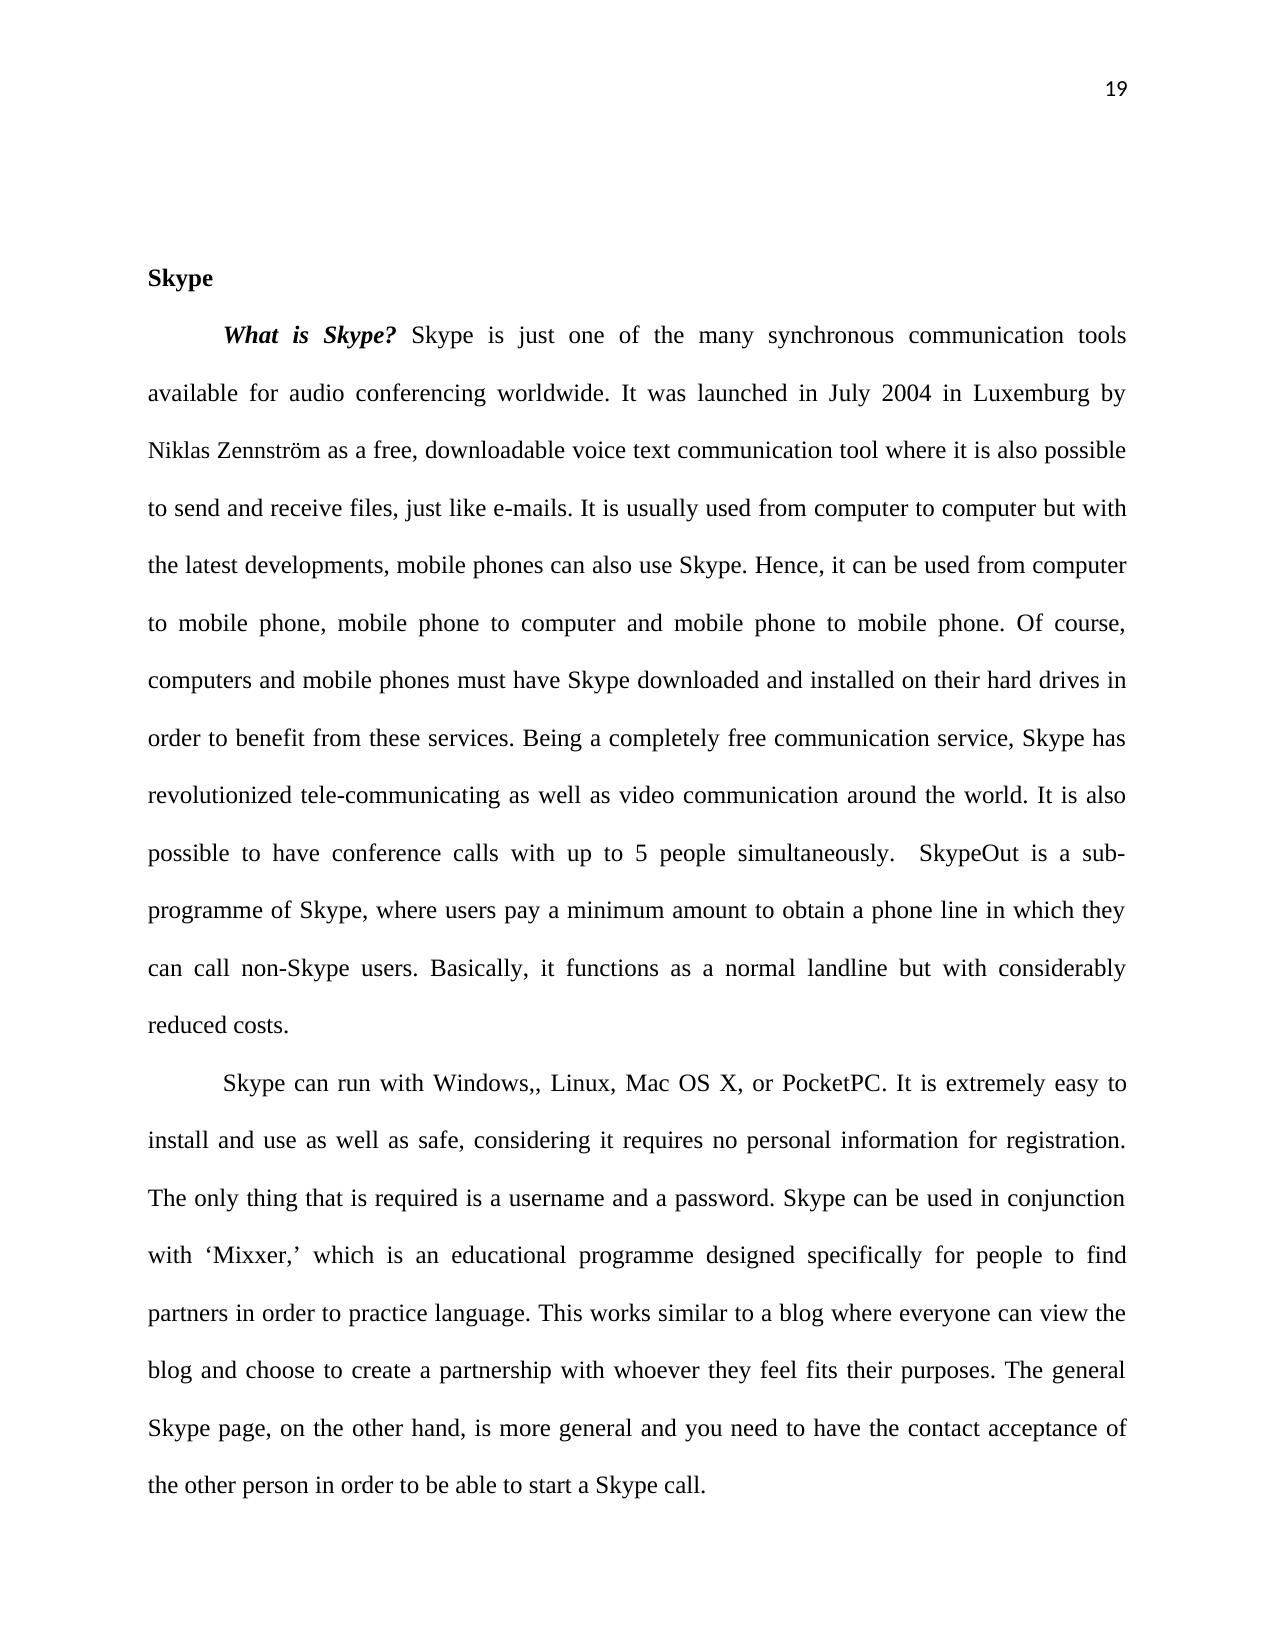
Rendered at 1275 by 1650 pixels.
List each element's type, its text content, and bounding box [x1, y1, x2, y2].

text Skype [148, 263, 1127, 291]
text What is Skype? Skype is just one of the many synchronous communication tools available for audio conferencing worldwide. It was launched in July 2004 in Luxemburg by Niklas Zennström as a free, downloadable voice text communication tool where it is also possible to send and receive files, just like e-mails. It is usually used from computer to computer but with the latest developments, mobile phones can also use Skype. Hence, it can be used from computer to mobile phone, mobile phone to computer and mobile phone to mobile phone. Of course, computers and mobile phones must have Skype downloaded and installed on their hard drives in order to benefit from these services. Being a completely free communication service, Skype has revolutionized tele-communicating as well as video communication around the world. It is also possible to have conference calls with up to 5 people simultaneously. SkypeOut is a sub-programme of Skype, where users pay a minimum amount to obtain a phone line in which they can call non-Skype users. Basically, it functions as a normal landline but with considerably reduced costs. [148, 320, 1127, 1039]
text Skype can run with Windows,, Linux, Mac OS X, or PocketPC. It is extremely easy to install and use as well as safe, considering it requires no personal information for registration. The only thing that is required is a username and a password. Skype can be used in conjunction with ‘Mixxer,’ which is an educational programme designed specifically for people to find partners in order to practice language. This works similar to a blog where everyone can view the blog and choose to create a partnership with whoever they feel fits their purposes. The general Skype page, on the other hand, is more general and you need to have the contact acceptance of the other person in order to be able to start a Skype call. [148, 1068, 1127, 1499]
